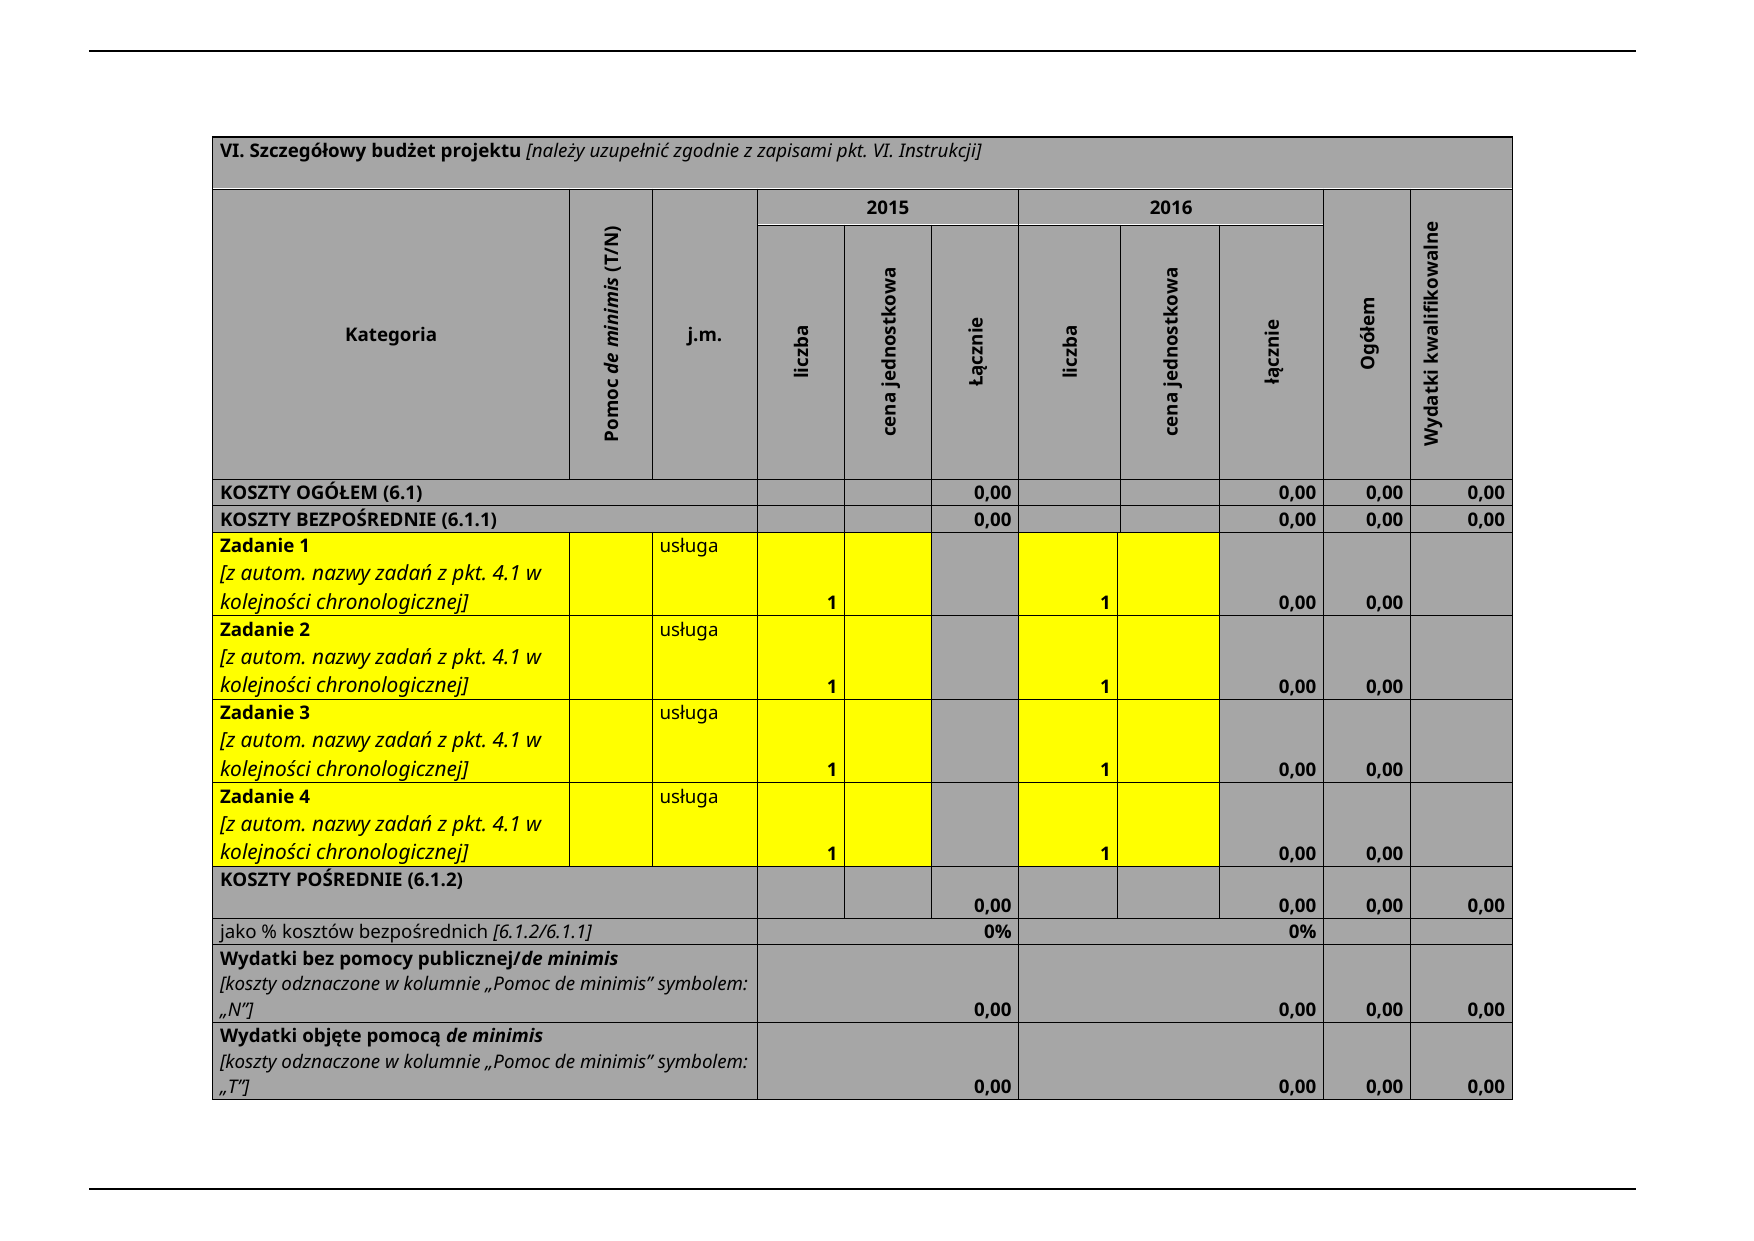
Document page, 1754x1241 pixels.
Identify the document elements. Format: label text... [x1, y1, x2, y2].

table_cell [1118, 616, 1219, 699]
table_cell [1118, 533, 1219, 615]
table_cell [845, 480, 931, 505]
table_cell KOSZTY OGÓŁEM (6.1) [213, 480, 757, 505]
table_cell 1 [758, 700, 844, 782]
table_cell jako % kosztów bezpośrednich [6.1.2/6.1.1] [213, 919, 757, 944]
table_cell 1 [1019, 700, 1117, 782]
table_cell 0,00 [1324, 506, 1410, 532]
table_cell [1411, 616, 1512, 699]
table_cell 0,00 [932, 506, 1018, 532]
table_cell 0,00 [1220, 700, 1323, 782]
table_cell usługa [653, 700, 757, 782]
table_cell usługa [653, 616, 757, 699]
table_cell [845, 533, 931, 615]
table_cell 2015 [758, 190, 1018, 224]
table_cell [570, 700, 652, 782]
table_cell j.m. [653, 190, 757, 479]
table_cell 0,00 [1324, 867, 1410, 918]
table_cell 1 [1019, 616, 1117, 699]
table_cell 0,00 [1019, 1023, 1323, 1099]
table_cell [1324, 919, 1410, 944]
table_cell Zadanie 2 [z autom. nazwy zadań z pkt. 4.1 w kolejności chronologicznej] [213, 616, 569, 699]
table_cell [1411, 533, 1512, 615]
table_cell liczba [1019, 226, 1120, 479]
table_cell Zadanie 4 [z autom. nazwy zadań z pkt. 4.1 w kolejności chronologicznej] [213, 783, 569, 866]
table_cell 1 [1019, 783, 1117, 866]
table_cell 0,00 [758, 1023, 1018, 1099]
table_cell [570, 533, 652, 615]
table_cell 0,00 [1411, 1023, 1512, 1099]
table_cell [1118, 867, 1219, 918]
table_cell [1019, 506, 1120, 532]
table_cell 0,00 [1411, 480, 1512, 505]
table_cell 0,00 [1324, 616, 1410, 699]
table_cell Zadanie 1 [z autom. nazwy zadań z pkt. 4.1 w kolejności chronologicznej] [213, 533, 569, 615]
table_cell 1 [758, 783, 844, 866]
table_cell 0,00 [1324, 945, 1410, 1022]
table_cell [570, 783, 652, 866]
table_cell 0,00 [758, 945, 1018, 1022]
table_cell 0,00 [1324, 700, 1410, 782]
table_cell 1 [758, 533, 844, 615]
table_cell [845, 867, 931, 918]
table_cell 0% [758, 919, 1018, 944]
table_cell Zadanie 3 [z autom. nazwy zadań z pkt. 4.1 w kolejności chronologicznej] [213, 700, 569, 782]
table_cell Wydatki objęte pomocą de minimis [koszty odznaczone w kolumnie „Pomoc de minimis” symbolem: „T”] [213, 1023, 757, 1099]
table_cell [932, 533, 1018, 615]
table_cell [758, 867, 844, 918]
table_cell [932, 783, 1018, 866]
table_cell [570, 616, 652, 699]
table_cell Kategoria [213, 190, 569, 479]
table_cell Łącznie [932, 226, 1018, 479]
table_cell [932, 616, 1018, 699]
table_cell 0,00 [1019, 945, 1323, 1022]
table_cell 0,00 [1324, 1023, 1410, 1099]
table_cell 0% [1019, 919, 1323, 944]
table_cell Wydatki bez pomocy publicznej/de minimis [koszty odznaczone w kolumnie „Pomoc de minimis” symbolem: „N”] [213, 945, 757, 1022]
table_cell 0,00 [1411, 945, 1512, 1022]
table_cell usługa [653, 783, 757, 866]
table_cell cena jednostkowa [1121, 226, 1219, 479]
table_cell KOSZTY POŚREDNIE (6.1.2) [213, 867, 757, 918]
table_cell KOSZTY BEZPOŚREDNIE (6.1.1) [213, 506, 757, 532]
table_cell [1411, 783, 1512, 866]
table_cell 0,00 [1411, 867, 1512, 918]
table_cell [758, 506, 844, 532]
table_cell 0,00 [1220, 533, 1323, 615]
table_cell 0,00 [1324, 783, 1410, 866]
table_cell 0,00 [1324, 480, 1410, 505]
table_cell cena jednostkowa [845, 226, 931, 479]
table_cell 0,00 [1220, 506, 1323, 532]
table_cell [1118, 783, 1219, 866]
table_cell [1019, 867, 1117, 918]
table_cell [1019, 480, 1120, 505]
table_cell łącznie [1220, 226, 1323, 479]
table_cell [845, 616, 931, 699]
table_cell usługa [653, 533, 757, 615]
table_cell [1411, 700, 1512, 782]
table_cell [845, 700, 931, 782]
table_cell 0,00 [932, 480, 1018, 505]
table_cell 0,00 [1220, 867, 1323, 918]
table_cell Ogółem [1324, 190, 1410, 479]
table_cell [845, 783, 931, 866]
table_cell 0,00 [1411, 506, 1512, 532]
table_cell 1 [758, 616, 844, 699]
table_cell 0,00 [932, 867, 1018, 918]
table_cell [1411, 919, 1512, 944]
table_cell Wydatki kwalifikowalne [1411, 190, 1512, 479]
table_cell 0,00 [1220, 783, 1323, 866]
table_cell 0,00 [1324, 533, 1410, 615]
table_cell [1118, 700, 1219, 782]
table_cell Pomoc de minimis (T/N) [570, 190, 652, 479]
table_cell 2016 [1019, 190, 1323, 224]
table_cell [932, 700, 1018, 782]
table_cell 1 [1019, 533, 1117, 615]
table_cell [1121, 506, 1219, 532]
table_cell 0,00 [1220, 616, 1323, 699]
table_cell liczba [758, 226, 844, 479]
table_cell [758, 480, 844, 505]
table_header VI. Szczegółowy budżet projektu [należy uzupełnić zgodnie z zapisami pkt. VI. Instrukcji] [213, 138, 1512, 188]
table_cell [845, 506, 931, 532]
table_cell 0,00 [1220, 480, 1323, 505]
table_cell [1121, 480, 1219, 505]
